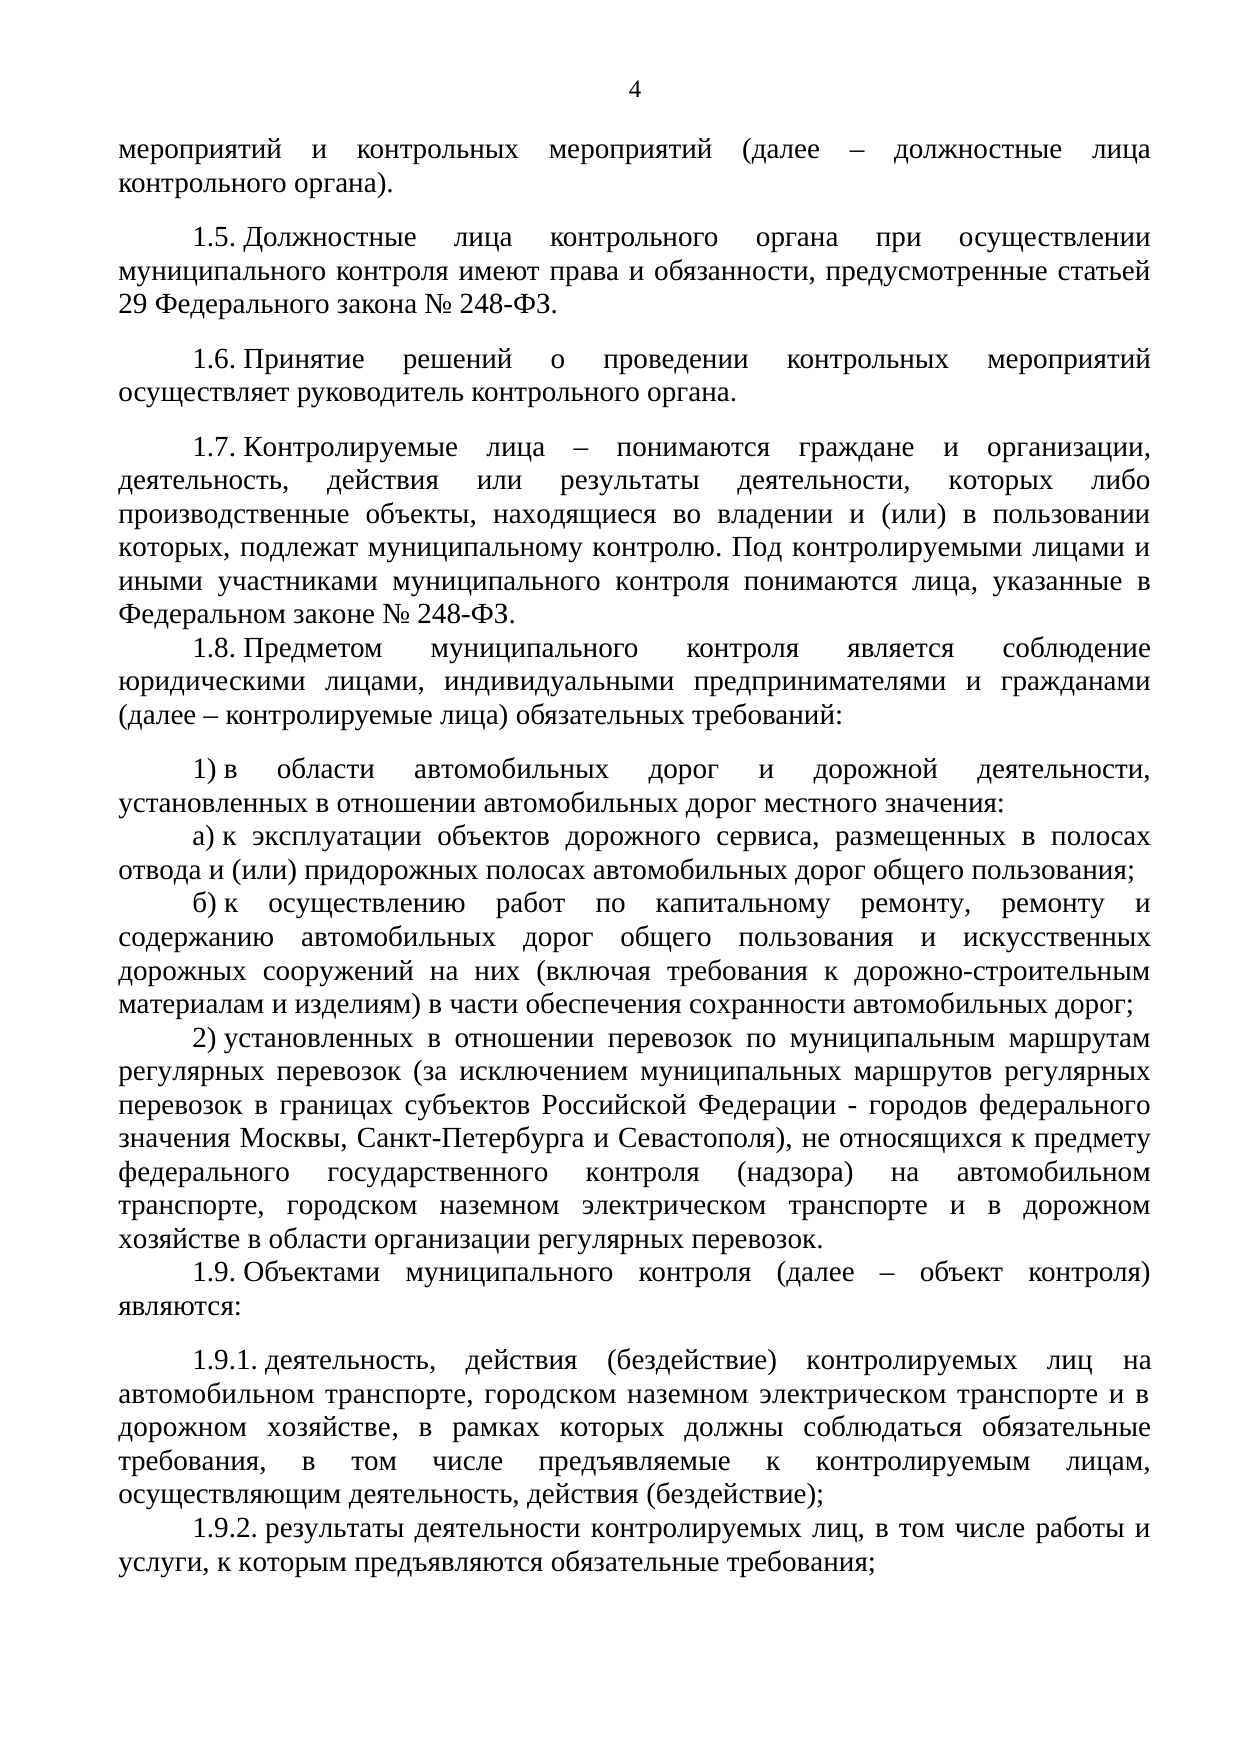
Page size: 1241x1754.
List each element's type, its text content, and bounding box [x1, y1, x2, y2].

text 2) установленных в отношении перевозок по муниципальным маршрутам регулярных перевозок (за исключением муниципальных маршрутов регулярных перевозок в границах субъектов Российской Федерации - городов федерального значения Москвы, Санкт-Петербурга и Севастополя), не относящихся к предмету федерального государственного контроля (надзора) на автомобильном транспорте, городском наземном электрическом транспорте и в дорожном хозяйстве в области организации регулярных перевозок. [118, 1020, 1152, 1254]
text 1) в области автомобильных дорог и дорожной деятельности, установленных в отношении автомобильных дорог местного значения: [118, 751, 1152, 818]
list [118, 131, 1152, 198]
text б) к осуществлению работ по капитальному ремонту, ремонту и содержанию автомобильных дорог общего пользования и искусственных дорожных сооружений на них (включая требования к дорожно-строительным материалам и изделиям) в части обеспечения сохранности автомобильных дорог; [118, 886, 1152, 1020]
text а) к эксплуатации объектов дорожного сервиса, размещенных в полосах отвода и (или) придорожных полосах автомобильных дорог общего пользования; [118, 818, 1152, 886]
text 1.9.2. результаты деятельности контролируемых лиц, в том числе работы и услуги, к которым предъявляются обязательные требования; [118, 1510, 1152, 1577]
list 1.5. Должностные лица контрольного органа при осуществлении муниципального контроля имеют права и обязанности, предусмотренные статьей 29 Федерального закона № 248-ФЗ. [118, 219, 1152, 320]
list 1.6. Принятие решений о проведении контрольных мероприятий осуществляет руководитель контрольного органа. [118, 341, 1152, 408]
list 1.9. Объектами муниципального контроля (далее – объект контроля) являются: [118, 1254, 1152, 1322]
text 1.7. Контролируемые лица – понимаются граждане и организации, деятельность, действия или результаты деятельности, которых либо производственные объекты, находящиеся во владении и (или) в пользовании которых, подлежат муниципальному контролю. Под контролируемыми лицами и иными участниками муниципального контроля понимаются лица, указанные в Федеральном законе № 248-ФЗ. [118, 429, 1152, 630]
text 1.9.1. деятельность, действия (бездействие) контролируемых лиц на автомобильном транспорте, городском наземном электрическом транспорте и в дорожном хозяйстве, в рамках которых должны соблюдаться обязательные требования, в том числе предъявляемые к контролируемым лицам, осуществляющим деятельность, действия (бездействие); [118, 1342, 1152, 1510]
list 1.8. Предметом муниципального контроля является соблюдение юридическими лицами, индивидуальными предпринимателями и гражданами (далее – контролируемые лица) обязательных требований: [118, 630, 1152, 731]
